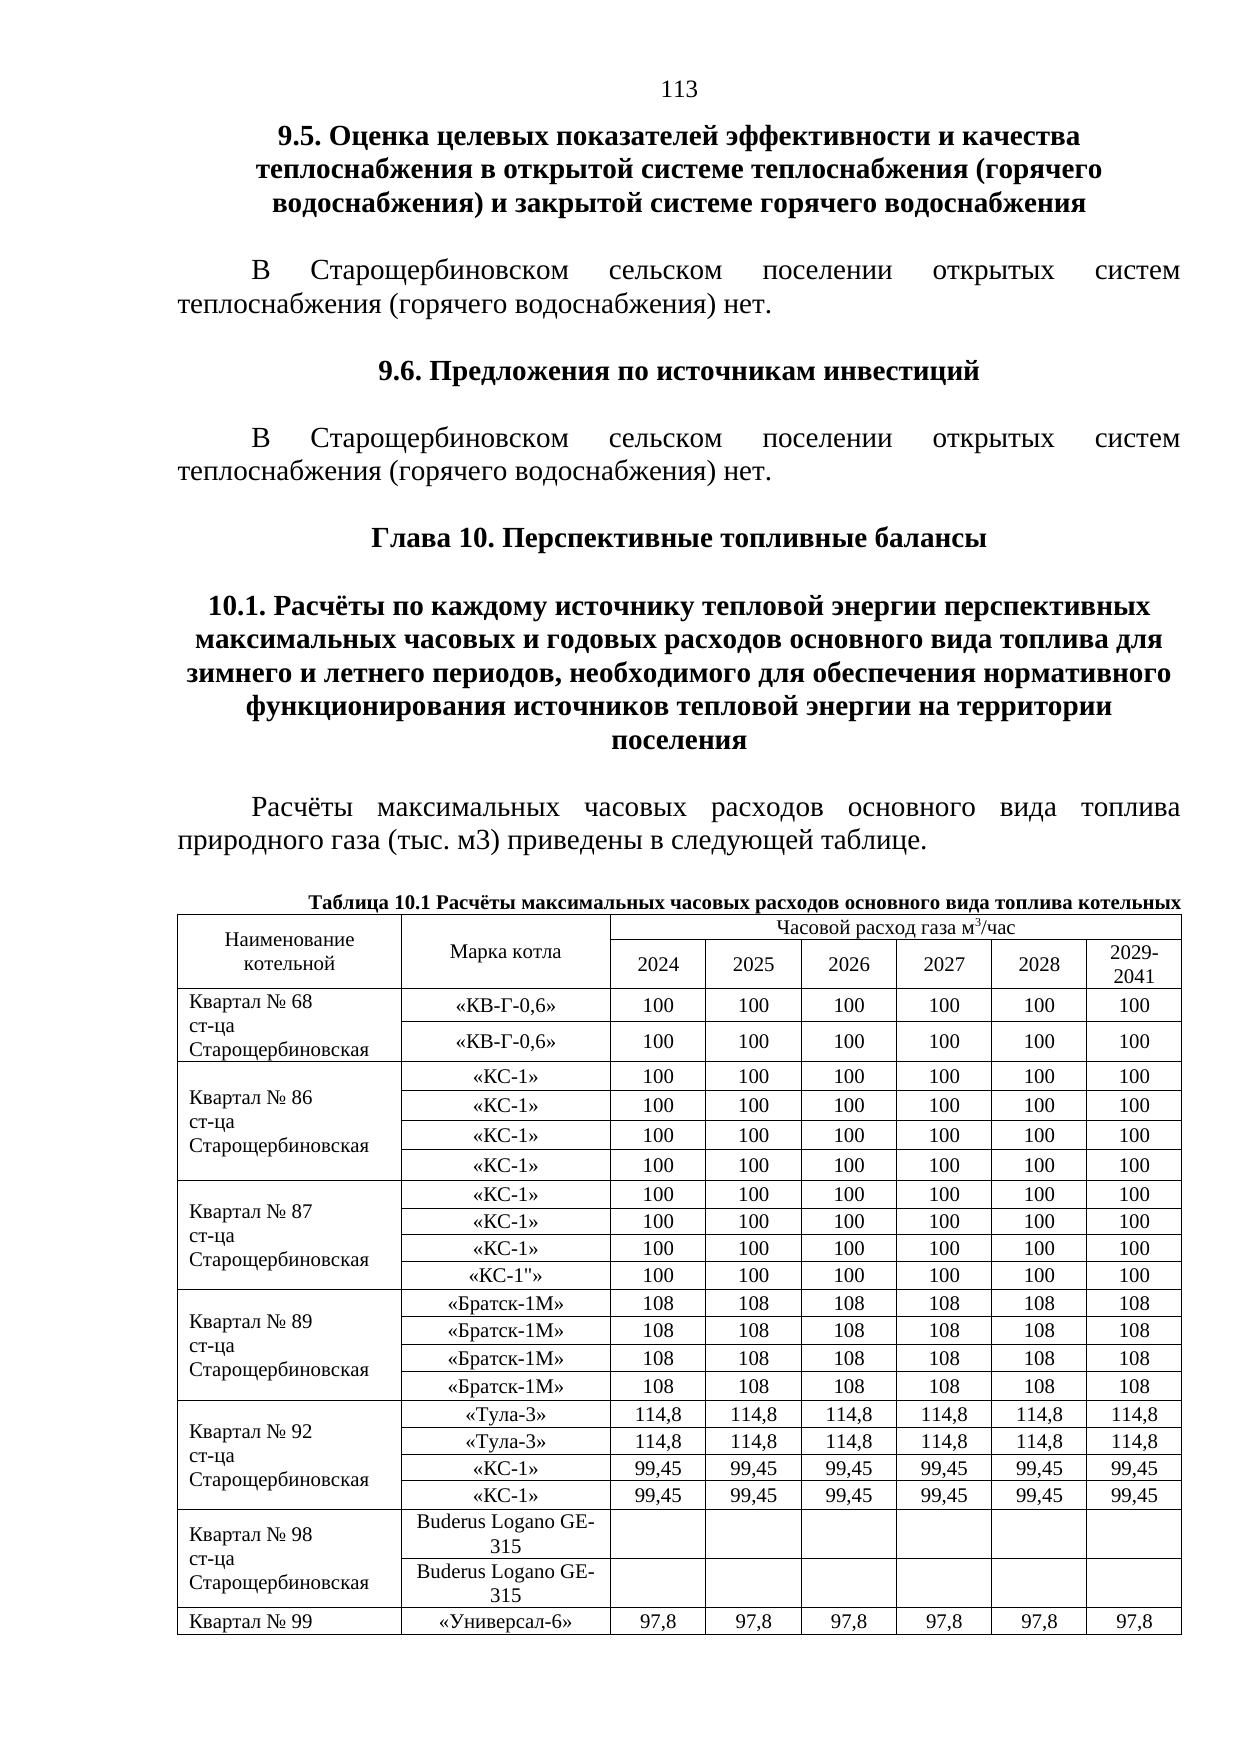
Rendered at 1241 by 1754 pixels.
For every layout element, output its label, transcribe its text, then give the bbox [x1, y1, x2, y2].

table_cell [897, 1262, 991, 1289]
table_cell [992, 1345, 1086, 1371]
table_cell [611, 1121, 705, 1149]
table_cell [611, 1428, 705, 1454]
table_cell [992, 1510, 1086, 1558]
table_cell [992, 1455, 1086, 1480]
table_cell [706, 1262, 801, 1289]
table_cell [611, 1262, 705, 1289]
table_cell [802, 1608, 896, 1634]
text 10.1. Расчёты по каждому источнику тепловой энергии перспективных максимальных часовых и годовых расходов основного вида топлива для зимнего и летнего периодов, необходимого для обеспечения нормативного функционирования источников тепловой энергии на территории [177, 588, 1181, 722]
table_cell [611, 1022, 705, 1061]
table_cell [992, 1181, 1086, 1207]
text Таблица 10.1 Расчёты максимальных часовых расходов основного вида топлива котельных [177, 889, 1181, 914]
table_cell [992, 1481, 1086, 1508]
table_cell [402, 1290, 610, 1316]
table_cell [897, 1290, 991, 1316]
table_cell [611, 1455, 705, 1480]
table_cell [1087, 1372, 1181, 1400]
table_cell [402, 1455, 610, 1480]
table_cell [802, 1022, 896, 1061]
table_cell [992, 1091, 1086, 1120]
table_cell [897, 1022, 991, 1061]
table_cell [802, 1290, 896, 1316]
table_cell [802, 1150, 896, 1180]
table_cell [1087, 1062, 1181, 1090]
text Глава 10. Перспективные топливные балансы [177, 521, 1181, 554]
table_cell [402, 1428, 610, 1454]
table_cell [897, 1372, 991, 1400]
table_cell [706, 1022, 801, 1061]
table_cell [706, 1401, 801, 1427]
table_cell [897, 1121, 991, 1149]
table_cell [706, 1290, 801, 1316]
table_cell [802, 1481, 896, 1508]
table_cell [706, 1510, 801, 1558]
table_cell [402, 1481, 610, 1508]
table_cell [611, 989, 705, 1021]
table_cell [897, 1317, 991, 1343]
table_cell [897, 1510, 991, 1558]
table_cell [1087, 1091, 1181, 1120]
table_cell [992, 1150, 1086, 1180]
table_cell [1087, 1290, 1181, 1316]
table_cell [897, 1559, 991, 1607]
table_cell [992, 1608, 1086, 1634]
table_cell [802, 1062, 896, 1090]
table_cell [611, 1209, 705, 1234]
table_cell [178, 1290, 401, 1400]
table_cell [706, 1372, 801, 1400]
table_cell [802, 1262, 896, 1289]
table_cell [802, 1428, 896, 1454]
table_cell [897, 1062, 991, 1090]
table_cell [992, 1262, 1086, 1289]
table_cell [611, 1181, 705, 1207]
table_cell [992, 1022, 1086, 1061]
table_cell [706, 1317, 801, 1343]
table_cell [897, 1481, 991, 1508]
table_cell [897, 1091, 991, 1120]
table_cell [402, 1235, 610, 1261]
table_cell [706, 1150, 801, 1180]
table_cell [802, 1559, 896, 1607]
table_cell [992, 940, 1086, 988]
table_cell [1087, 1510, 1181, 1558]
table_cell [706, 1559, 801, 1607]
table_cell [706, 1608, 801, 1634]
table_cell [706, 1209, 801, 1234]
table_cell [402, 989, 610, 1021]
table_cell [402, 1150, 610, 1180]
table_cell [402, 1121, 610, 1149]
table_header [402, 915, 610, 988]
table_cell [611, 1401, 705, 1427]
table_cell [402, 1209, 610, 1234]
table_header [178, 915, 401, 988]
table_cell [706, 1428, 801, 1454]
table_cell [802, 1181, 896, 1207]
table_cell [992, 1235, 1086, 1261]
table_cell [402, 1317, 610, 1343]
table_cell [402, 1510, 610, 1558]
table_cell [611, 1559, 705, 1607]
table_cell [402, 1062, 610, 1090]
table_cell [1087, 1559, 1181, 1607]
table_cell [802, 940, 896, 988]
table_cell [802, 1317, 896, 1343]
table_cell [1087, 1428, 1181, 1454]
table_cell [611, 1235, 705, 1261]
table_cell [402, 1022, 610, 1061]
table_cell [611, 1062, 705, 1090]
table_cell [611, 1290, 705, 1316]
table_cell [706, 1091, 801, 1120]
text водоснабжения) и закрытой системе горячего водоснабжения [177, 185, 1181, 219]
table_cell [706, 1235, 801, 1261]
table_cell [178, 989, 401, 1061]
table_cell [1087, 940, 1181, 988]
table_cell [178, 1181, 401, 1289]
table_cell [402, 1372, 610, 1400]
text Расчёты максимальных часовых расходов основного вида топлива природного газа (тыс. м3) приведены в следующей таблице. [177, 789, 1181, 856]
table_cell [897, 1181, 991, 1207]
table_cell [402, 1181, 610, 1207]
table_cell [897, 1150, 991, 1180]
text 9.5. Оценка целевых показателей эффективности и качества [177, 118, 1181, 152]
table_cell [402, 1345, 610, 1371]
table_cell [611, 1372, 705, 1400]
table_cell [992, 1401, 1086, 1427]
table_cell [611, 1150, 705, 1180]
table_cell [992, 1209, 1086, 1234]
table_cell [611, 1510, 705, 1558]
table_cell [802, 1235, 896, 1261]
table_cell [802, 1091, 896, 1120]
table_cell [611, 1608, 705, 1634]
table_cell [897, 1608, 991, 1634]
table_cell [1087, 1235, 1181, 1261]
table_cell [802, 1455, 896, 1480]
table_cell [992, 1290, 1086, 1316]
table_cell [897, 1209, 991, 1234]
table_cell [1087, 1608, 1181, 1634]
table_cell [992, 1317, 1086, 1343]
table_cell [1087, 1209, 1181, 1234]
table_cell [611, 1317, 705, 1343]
text 9.6. Предложения по источникам инвестиций [177, 353, 1181, 386]
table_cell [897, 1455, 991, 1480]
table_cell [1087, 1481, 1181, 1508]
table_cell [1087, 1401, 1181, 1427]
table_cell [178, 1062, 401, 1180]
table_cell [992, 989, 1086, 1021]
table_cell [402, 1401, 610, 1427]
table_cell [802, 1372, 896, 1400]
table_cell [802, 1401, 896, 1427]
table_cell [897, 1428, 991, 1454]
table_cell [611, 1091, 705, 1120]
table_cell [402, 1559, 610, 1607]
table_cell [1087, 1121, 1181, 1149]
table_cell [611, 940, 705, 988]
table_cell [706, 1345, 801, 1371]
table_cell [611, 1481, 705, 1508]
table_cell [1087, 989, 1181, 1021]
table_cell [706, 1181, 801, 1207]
text теплоснабжения в открытой системе теплоснабжения (горячего [177, 152, 1181, 185]
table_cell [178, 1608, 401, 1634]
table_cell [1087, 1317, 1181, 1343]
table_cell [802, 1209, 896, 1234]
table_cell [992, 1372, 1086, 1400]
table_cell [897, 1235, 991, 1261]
text поселения [177, 722, 1181, 755]
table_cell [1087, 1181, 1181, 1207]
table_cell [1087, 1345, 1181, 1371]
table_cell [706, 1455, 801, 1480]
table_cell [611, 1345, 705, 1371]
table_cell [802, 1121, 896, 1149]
text В Старощербиновском сельском поселении открытых систем теплоснабжения (горячего водоснабжения) нет. [177, 420, 1181, 487]
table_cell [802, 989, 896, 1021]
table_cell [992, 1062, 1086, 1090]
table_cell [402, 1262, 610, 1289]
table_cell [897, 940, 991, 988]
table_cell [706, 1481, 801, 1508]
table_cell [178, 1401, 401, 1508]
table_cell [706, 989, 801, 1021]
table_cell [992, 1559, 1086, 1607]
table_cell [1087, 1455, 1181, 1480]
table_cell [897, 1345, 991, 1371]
text В Старощербиновском сельском поселении открытых систем теплоснабжения (горячего водоснабжения) нет. [177, 252, 1181, 319]
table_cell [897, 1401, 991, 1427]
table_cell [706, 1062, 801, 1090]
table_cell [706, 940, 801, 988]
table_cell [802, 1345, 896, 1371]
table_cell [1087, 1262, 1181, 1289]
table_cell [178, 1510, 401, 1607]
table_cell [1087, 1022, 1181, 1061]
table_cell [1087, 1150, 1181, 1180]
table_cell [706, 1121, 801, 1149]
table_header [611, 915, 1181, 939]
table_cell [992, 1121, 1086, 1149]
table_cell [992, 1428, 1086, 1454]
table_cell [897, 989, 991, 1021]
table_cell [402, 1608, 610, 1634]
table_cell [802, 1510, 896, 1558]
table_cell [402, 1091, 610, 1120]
